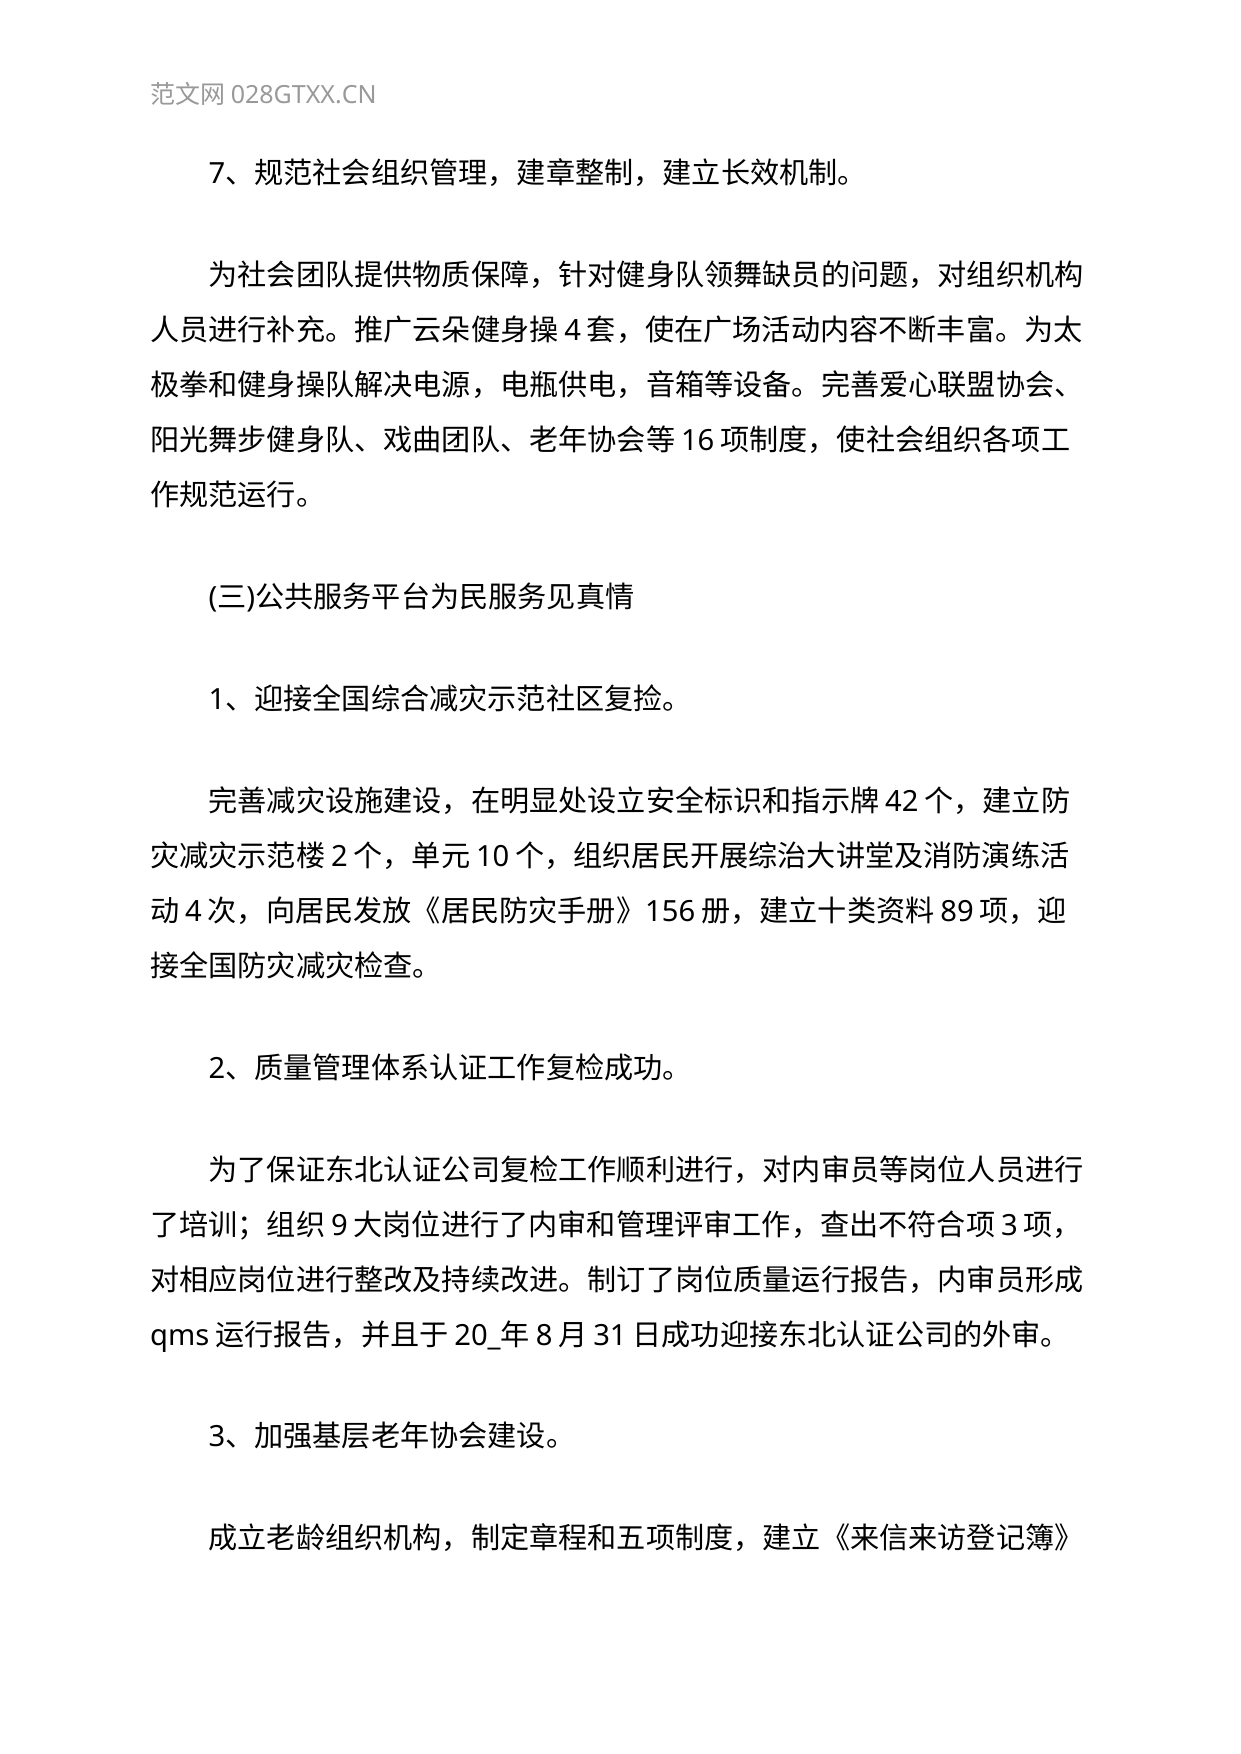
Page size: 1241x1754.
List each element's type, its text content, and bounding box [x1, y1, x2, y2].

text 为了保证东北认证公司复检工作顺利进行，对内审员等岗位人员进行了培训；组织9大岗位进行了内审和管理评审工作，查出不符合项3项，对相应岗位进行整改及持续改进。制订了岗位质量运行报告，内审员形成qms运行报告，并且于20_年8月31日成功迎接东北认证公司的外审。 [150, 1146, 1090, 1353]
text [150, 1515, 1090, 1557]
text 1、迎接全国综合减灾示范社区复捡。 [150, 676, 1090, 718]
text 2、质量管理体系认证工作复检成功。 [150, 1044, 1090, 1087]
text 3、加强基层老年协会建设。 [150, 1413, 1090, 1455]
text 7、规范社会组织管理，建章整制，建立长效机制。 [150, 150, 1090, 192]
text 完善减灾设施建设，在明显处设立安全标识和指示牌42个，建立防灾减灾示范楼2个，单元10个，组织居民开展综治大讲堂及消防演练活动4次，向居民发放《居民防灾手册》156册，建立十类资料89项，迎接全国防灾减灾检查。 [150, 777, 1090, 985]
text (三)公共服务平台为民服务见真情 [150, 573, 1090, 616]
text 为社会团队提供物质保障，针对健身队领舞缺员的问题，对组织机构人员进行补充。推广云朵健身操4套，使在广场活动内容不断丰富。为太极拳和健身操队解决电源，电瓶供电，音箱等设备。完善爱心联盟协会、阳光舞步健身队、戏曲团队、老年协会等16项制度，使社会组织各项工作规范运行。 [150, 252, 1090, 514]
